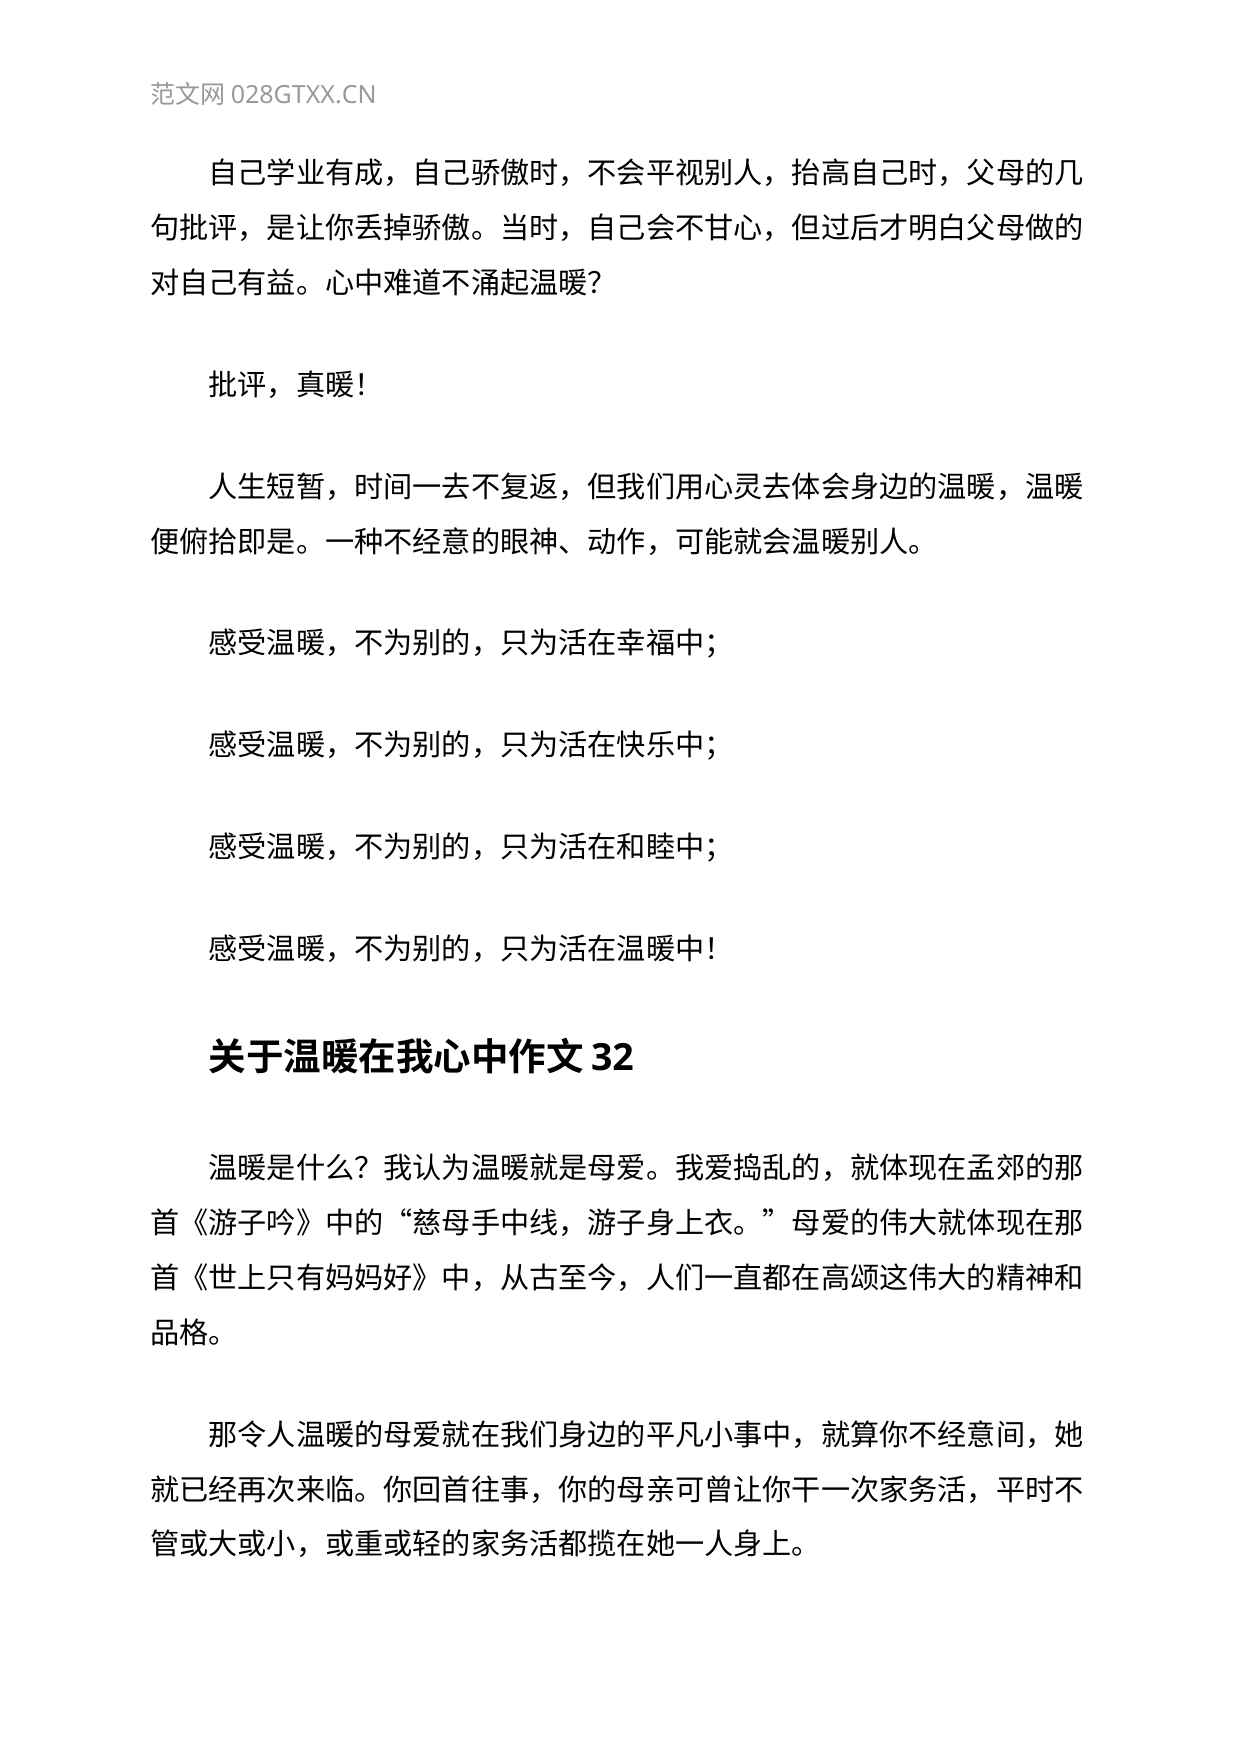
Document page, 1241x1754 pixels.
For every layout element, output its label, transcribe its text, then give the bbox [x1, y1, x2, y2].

text 人生短暂，时间一去不复返，但我们用心灵去体会身边的温暖，温暖便俯拾即是。一种不经意的眼神、动作，可能就会温暖别人。 [150, 463, 1090, 561]
text 关于温暖在我心中作文32 [150, 1027, 1090, 1082]
text 感受温暖，不为别的，只为活在快乐中； [150, 722, 1090, 764]
text 感受温暖，不为别的，只为活在幸福中； [150, 620, 1090, 662]
text 感受温暖，不为别的，只为活在温暖中！ [150, 925, 1090, 968]
text 自己学业有成，自己骄傲时，不会平视别人，抬高自己时，父母的几句批评，是让你丢掉骄傲。当时，自己会不甘心，但过后才明白父母做的对自己有益。心中难道不涌起温暖？ [150, 150, 1090, 302]
text 感受温暖，不为别的，只为活在和睦中； [150, 823, 1090, 866]
text 那令人温暖的母爱就在我们身边的平凡小事中，就算你不经意间，她就已经再次来临。你回首往事，你的母亲可曾让你干一次家务活，平时不管或大或小，或重或轻的家务活都揽在她一人身上。 [150, 1411, 1090, 1563]
text 温暖是什么？我认为温暖就是母爱。我爱捣乱的，就体现在孟郊的那首《游子吟》中的“慈母手中线，游子身上衣。”母爱的伟大就体现在那首《世上只有妈妈好》中，从古至今，人们一直都在高颂这伟大的精神和品格。 [150, 1145, 1090, 1352]
text 批评，真暖！ [150, 362, 1090, 404]
